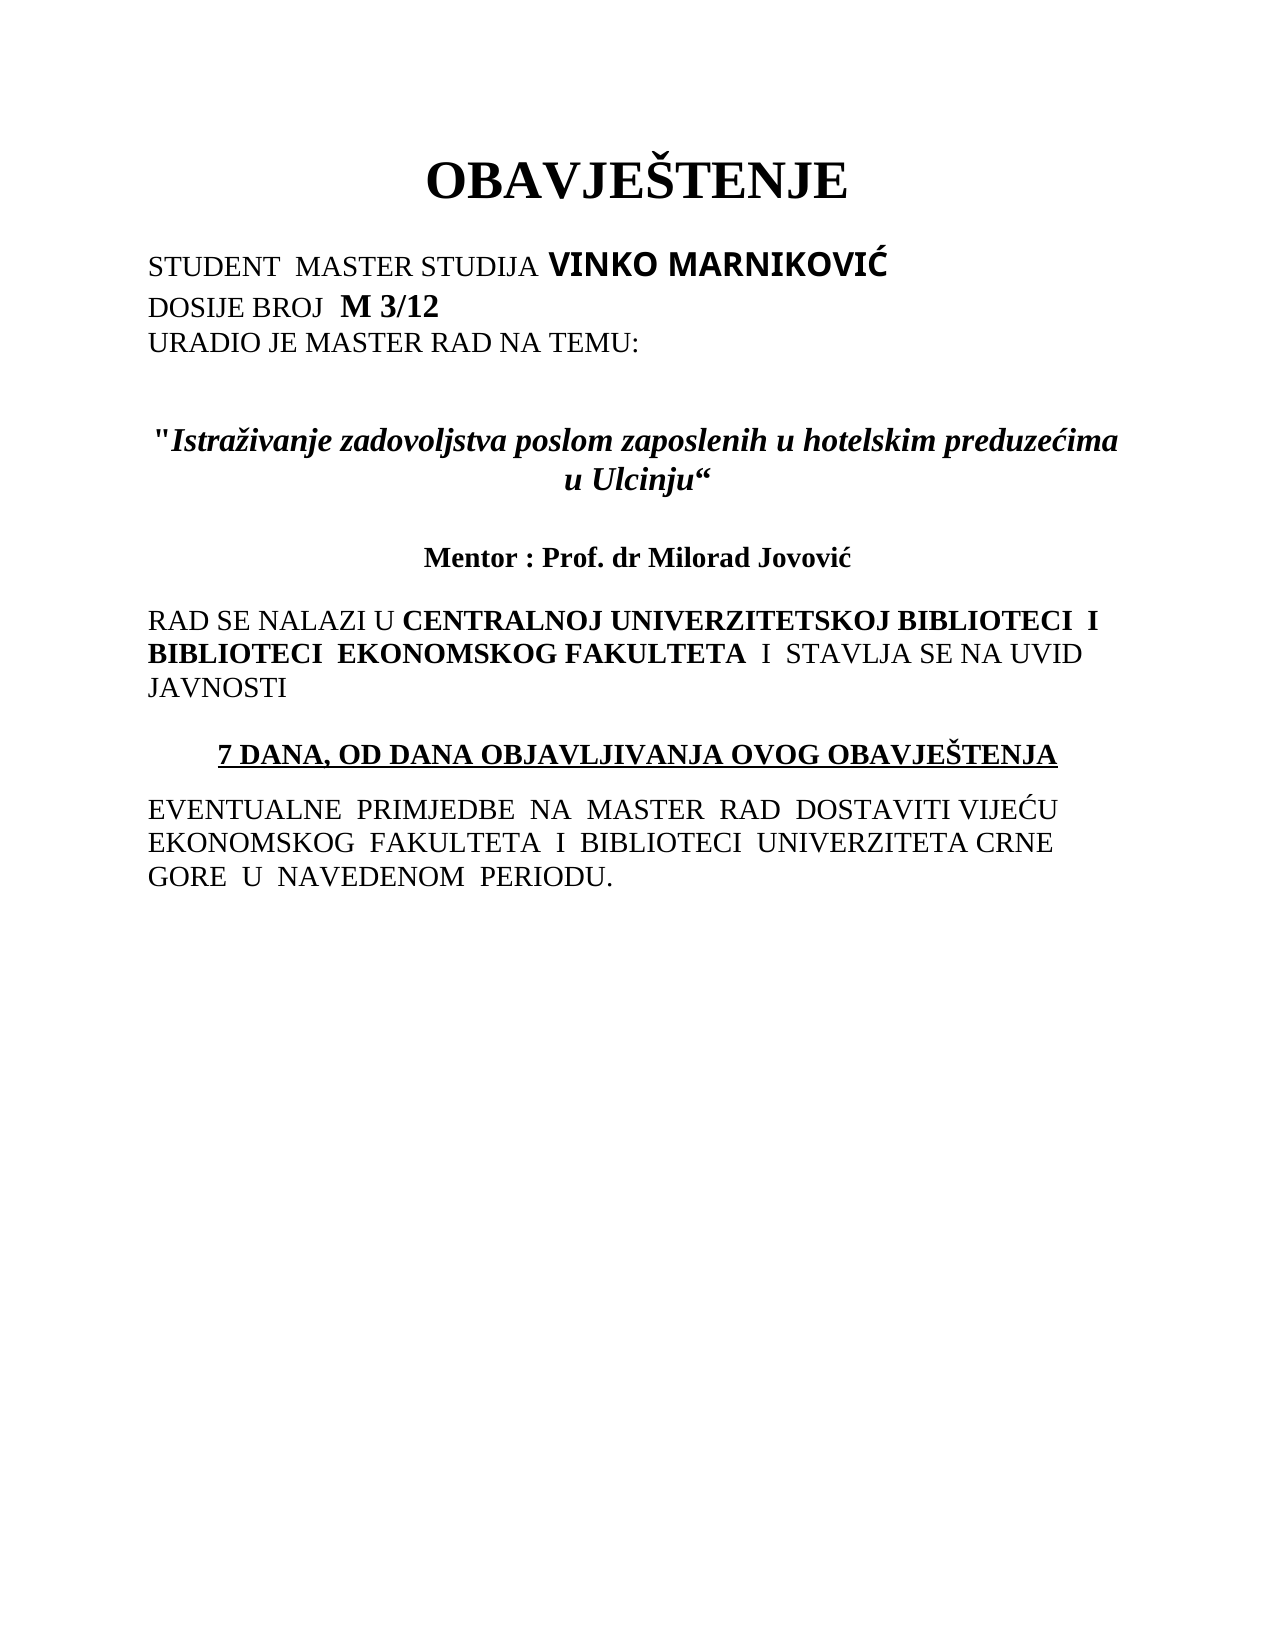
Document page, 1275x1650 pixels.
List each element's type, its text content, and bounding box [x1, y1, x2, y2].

text DOSIJE BROJ M 3/12 [148, 286, 1127, 325]
text URADIO JE MASTER RAD NA TEMU: [148, 325, 1127, 358]
text "Istraživanje zadovoljstva poslom zaposlenih u hotelskim preduzećima u Ulcinju“ [148, 421, 1127, 497]
text STUDENT MASTER STUDIJA VINKO MARNIKOVIĆ [148, 241, 1127, 286]
text Mentor : Prof. dr Milorad Jovović [148, 540, 1127, 574]
text SE NALAZI U CENTRALNOJ UNIVERZITETSKOJ BIBLIOTECI I BIBLIOTECI EKONOMSKOG FAKULTETA I STAVLJA SE NA UVID JAVNOSTI [148, 603, 1127, 703]
text OBAVJEŠTENJE [148, 148, 1127, 210]
text 7 dana, od dana objavljivanja ovog obavještenja [148, 737, 1127, 770]
text Eventualne primjedbe na master dostaviti VIJEĆU EKONOMSKOG FAKULTETA I BIBLIOTECI UNIVERZITETA CRNE GORE U NAVEDENOM PERIODU. [148, 792, 1127, 893]
